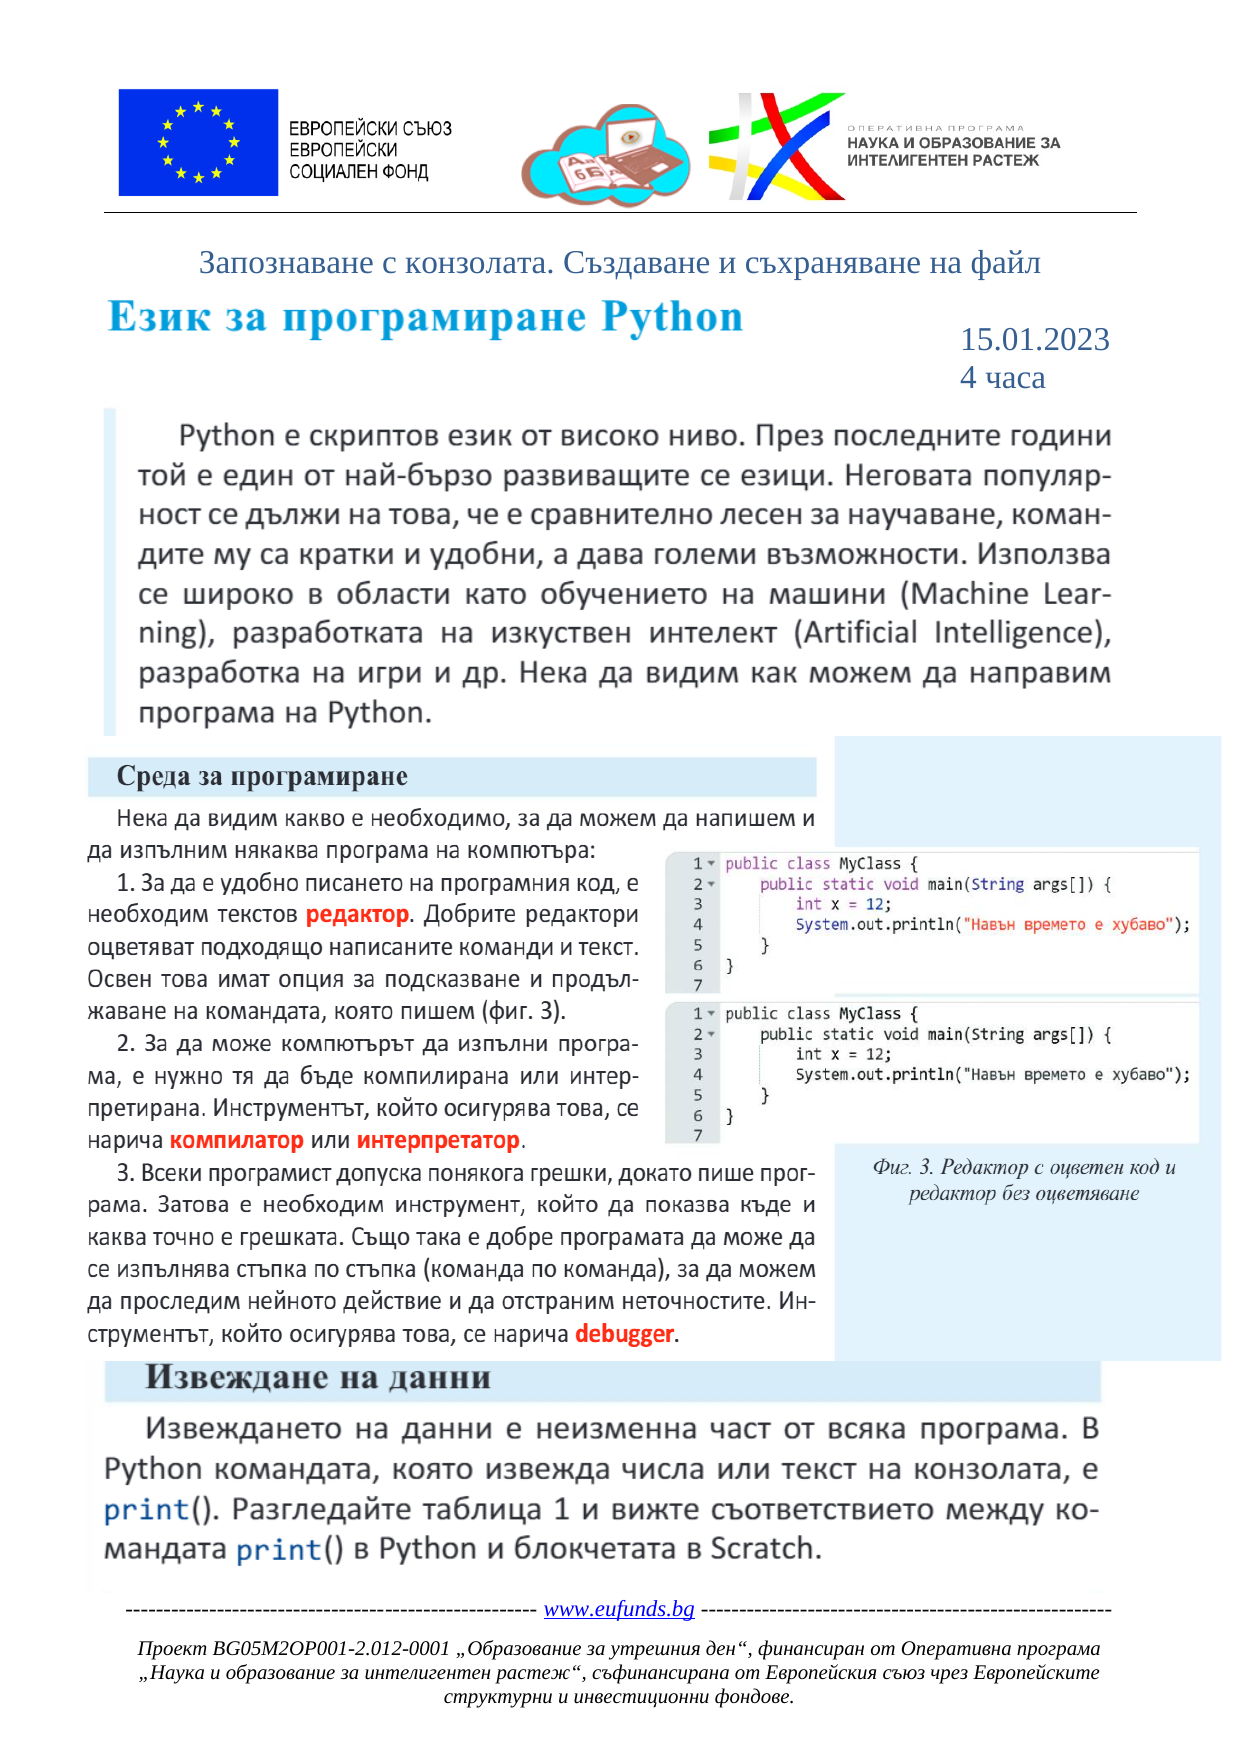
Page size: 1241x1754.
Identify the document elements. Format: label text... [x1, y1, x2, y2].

text 15.01.2023 [960, 319, 1137, 357]
picture [694, 73, 1080, 210]
picture [103, 77, 484, 210]
text 4 часа [960, 357, 1137, 396]
text Запознаване с конзолата. Създаване и съхраняване на файл [103, 242, 1137, 281]
picture [71, 282, 1222, 1593]
picture [521, 104, 692, 210]
